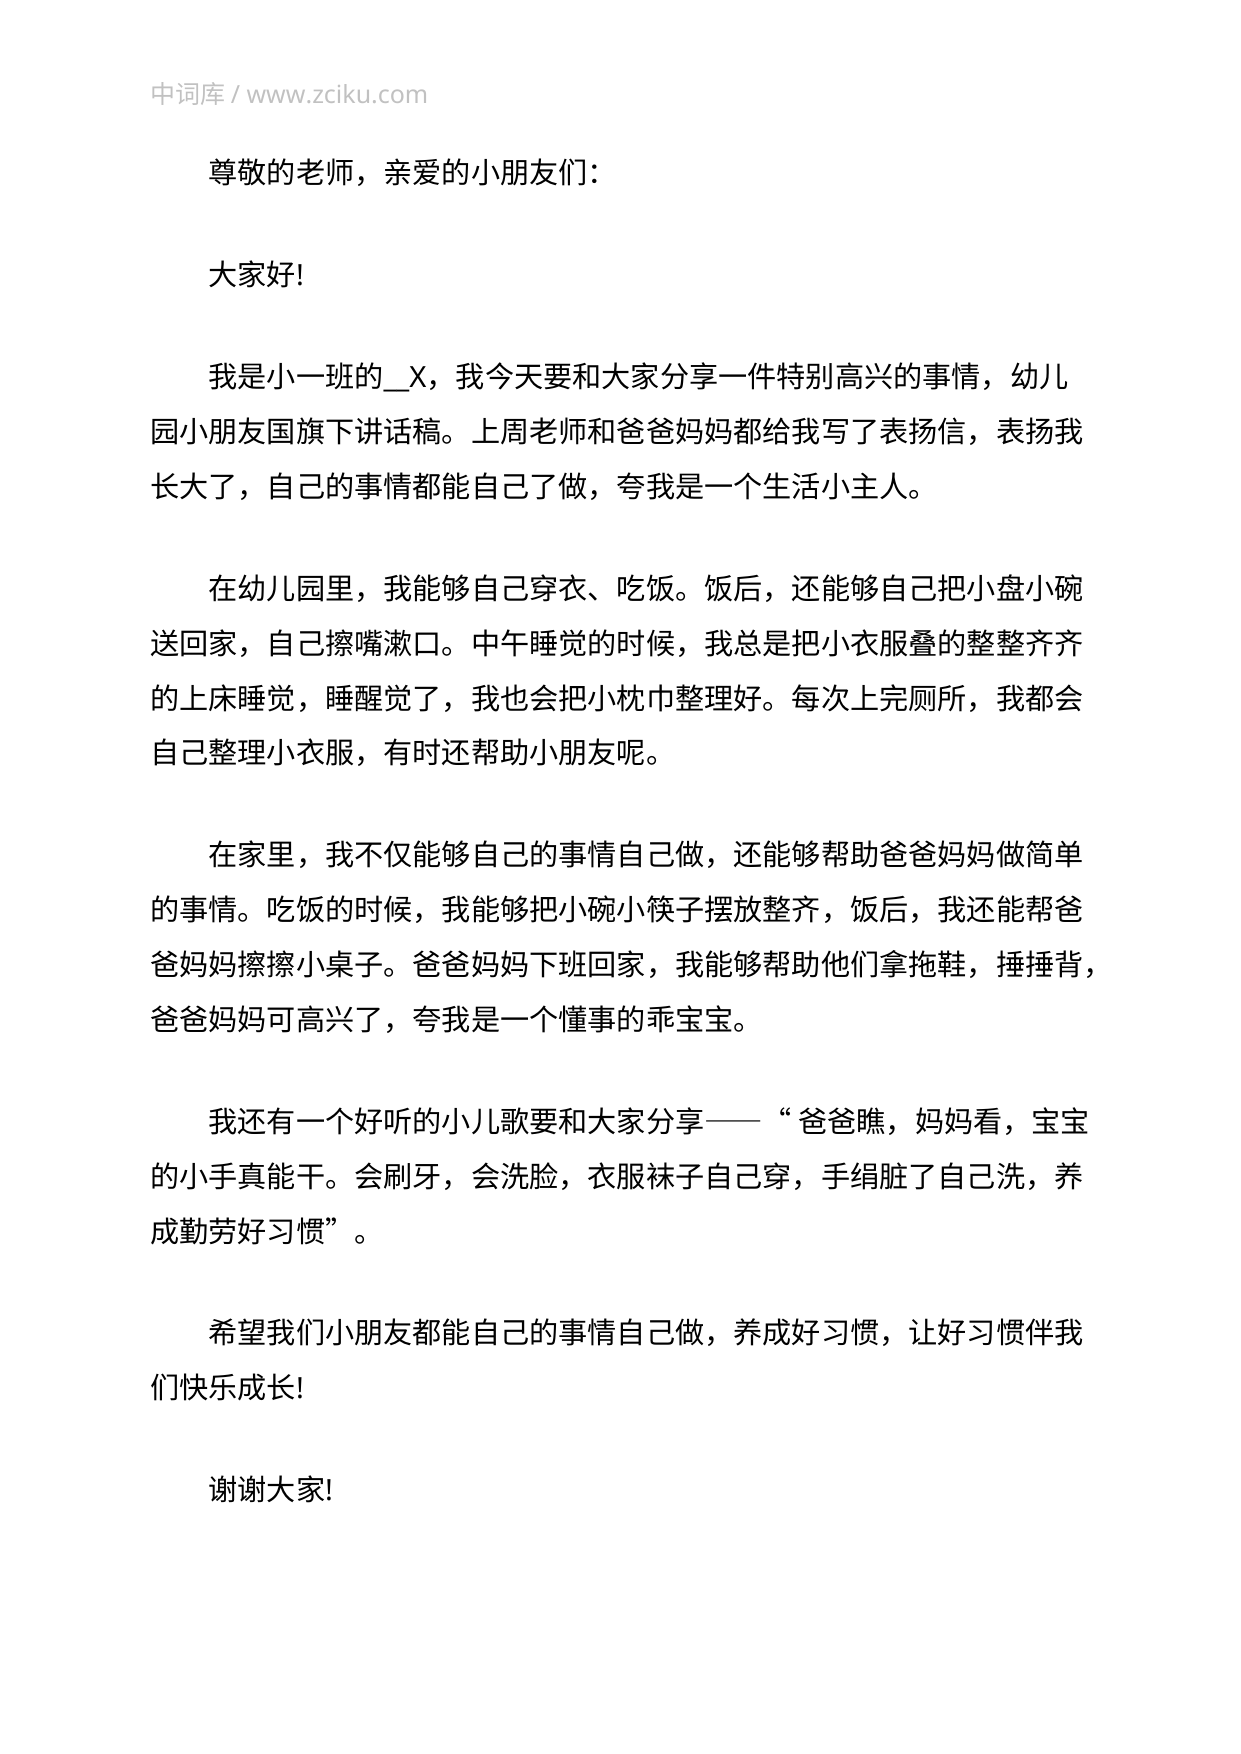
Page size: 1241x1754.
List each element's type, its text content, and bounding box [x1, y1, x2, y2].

text 我还有一个好听的小儿歌要和大家分享——“ 爸爸瞧，妈妈看，宝宝的小手真能干。会刷牙，会洗脸，衣服袜子自己穿，手绢脏了自己洗，养成勤劳好习惯”。 [150, 1098, 1090, 1250]
text 谢谢大家! [150, 1467, 1090, 1509]
text 在家里，我不仅能够自己的事情自己做，还能够帮助爸爸妈妈做简单的事情。吃饭的时候，我能够把小碗小筷子摆放整齐，饭后，我还能帮爸爸妈妈擦擦小桌子。爸爸妈妈下班回家，我能够帮助他们拿拖鞋，捶捶背，爸爸妈妈可高兴了，夸我是一个懂事的乖宝宝。 [150, 832, 1090, 1039]
text 我是小一班的__X，我今天要和大家分享一件特别高兴的事情，幼儿园小朋友国旗下讲话稿。上周老师和爸爸妈妈都给我写了表扬信，表扬我长大了，自己的事情都能自己了做，夸我是一个生活小主人。 [150, 354, 1090, 506]
text 在幼儿园里，我能够自己穿衣、吃饭。饭后，还能够自己把小盘小碗送回家，自己擦嘴漱口。中午睡觉的时候，我总是把小衣服叠的整整齐齐的上床睡觉，睡醒觉了，我也会把小枕巾整理好。每次上完厕所，我都会自己整理小衣服，有时还帮助小朋友呢。 [150, 565, 1090, 772]
text 希望我们小朋友都能自己的事情自己做，养成好习惯，让好习惯伴我们快乐成长! [150, 1310, 1090, 1407]
text 大家好! [150, 252, 1090, 294]
text 尊敬的老师，亲爱的小朋友们： [150, 150, 1090, 192]
